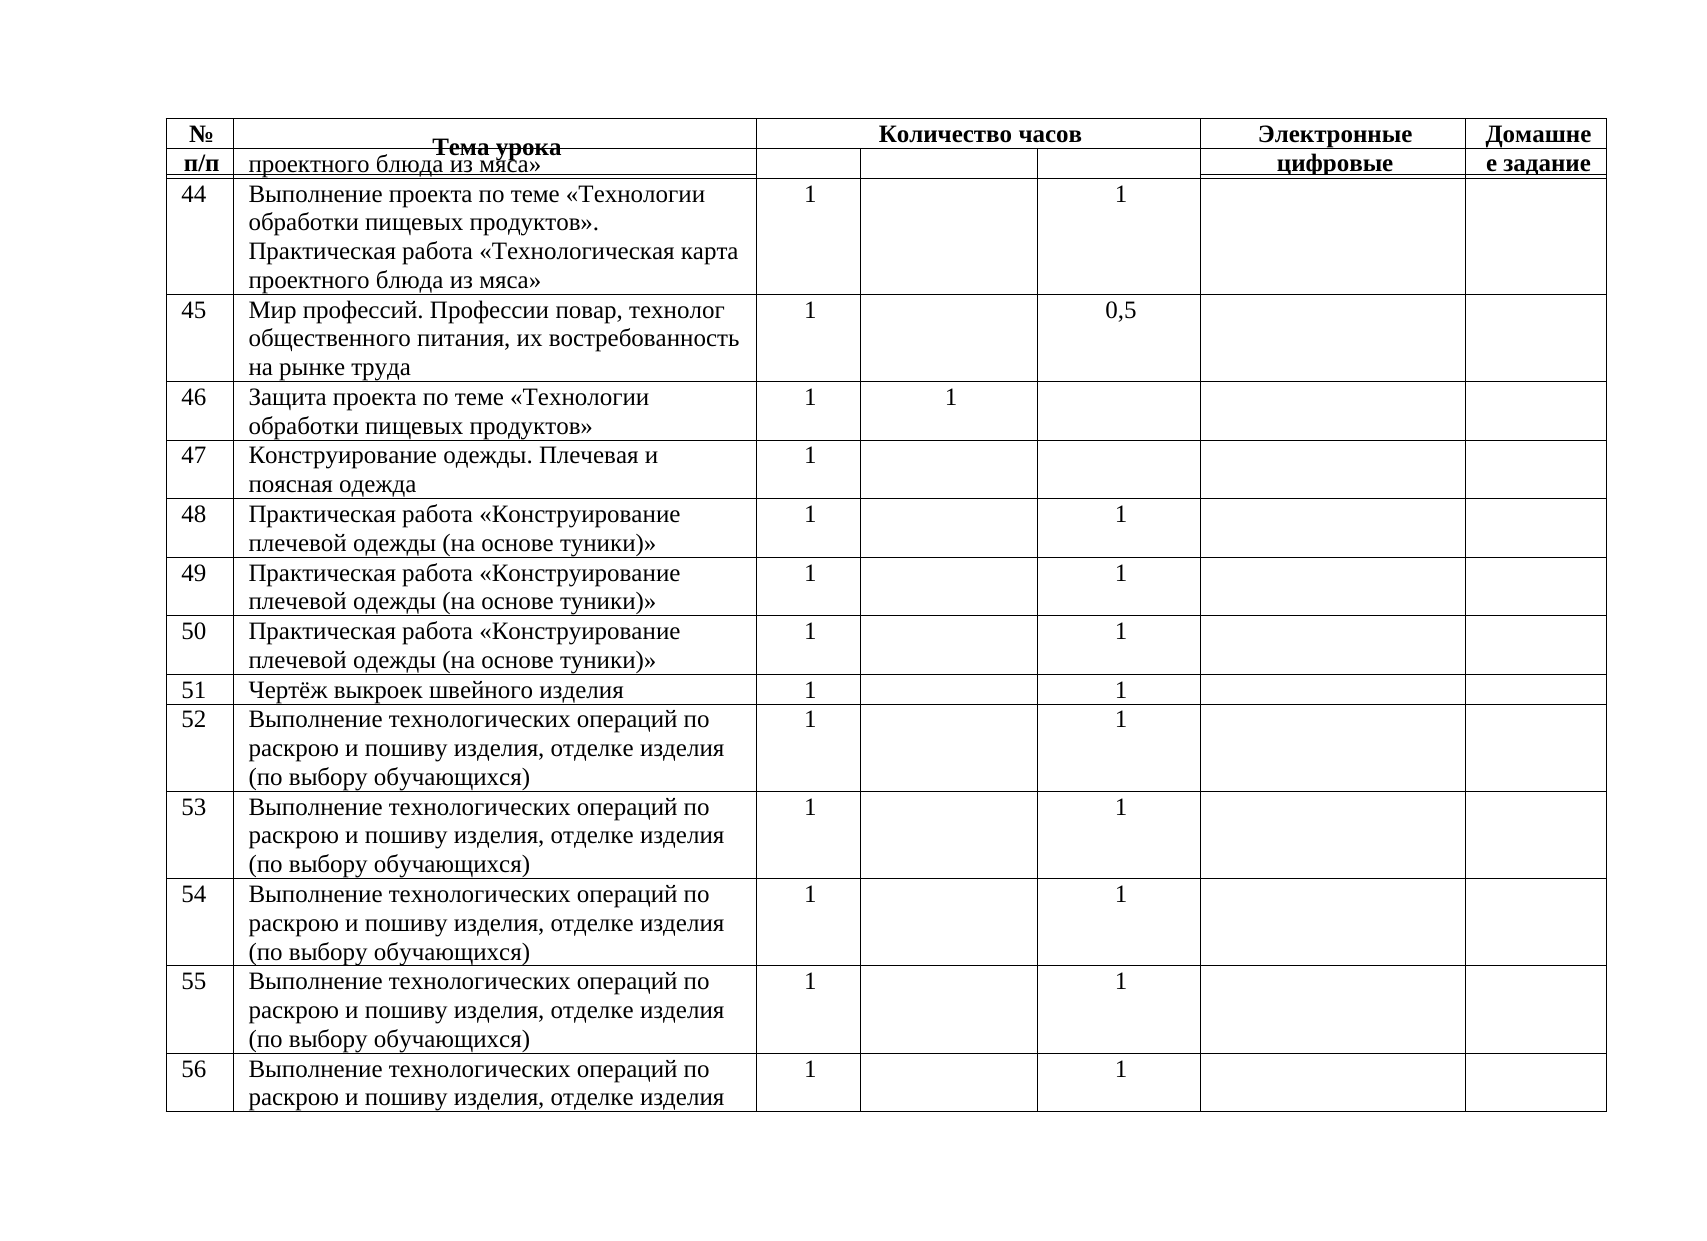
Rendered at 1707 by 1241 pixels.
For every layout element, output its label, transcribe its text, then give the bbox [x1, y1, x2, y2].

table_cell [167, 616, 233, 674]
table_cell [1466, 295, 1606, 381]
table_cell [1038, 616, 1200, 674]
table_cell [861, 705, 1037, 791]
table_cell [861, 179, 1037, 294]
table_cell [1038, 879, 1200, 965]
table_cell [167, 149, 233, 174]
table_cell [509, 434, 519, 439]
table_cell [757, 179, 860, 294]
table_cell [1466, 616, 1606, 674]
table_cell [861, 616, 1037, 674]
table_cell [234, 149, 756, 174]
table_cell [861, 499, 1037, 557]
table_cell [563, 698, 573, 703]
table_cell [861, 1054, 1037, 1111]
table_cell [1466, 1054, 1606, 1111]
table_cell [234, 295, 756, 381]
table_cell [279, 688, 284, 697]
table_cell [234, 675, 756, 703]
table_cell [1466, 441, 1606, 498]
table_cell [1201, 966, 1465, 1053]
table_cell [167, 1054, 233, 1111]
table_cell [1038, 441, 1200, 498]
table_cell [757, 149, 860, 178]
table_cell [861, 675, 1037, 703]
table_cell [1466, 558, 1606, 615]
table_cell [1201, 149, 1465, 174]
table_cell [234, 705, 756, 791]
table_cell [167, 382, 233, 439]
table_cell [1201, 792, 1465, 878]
table_header № п/п [167, 119, 233, 148]
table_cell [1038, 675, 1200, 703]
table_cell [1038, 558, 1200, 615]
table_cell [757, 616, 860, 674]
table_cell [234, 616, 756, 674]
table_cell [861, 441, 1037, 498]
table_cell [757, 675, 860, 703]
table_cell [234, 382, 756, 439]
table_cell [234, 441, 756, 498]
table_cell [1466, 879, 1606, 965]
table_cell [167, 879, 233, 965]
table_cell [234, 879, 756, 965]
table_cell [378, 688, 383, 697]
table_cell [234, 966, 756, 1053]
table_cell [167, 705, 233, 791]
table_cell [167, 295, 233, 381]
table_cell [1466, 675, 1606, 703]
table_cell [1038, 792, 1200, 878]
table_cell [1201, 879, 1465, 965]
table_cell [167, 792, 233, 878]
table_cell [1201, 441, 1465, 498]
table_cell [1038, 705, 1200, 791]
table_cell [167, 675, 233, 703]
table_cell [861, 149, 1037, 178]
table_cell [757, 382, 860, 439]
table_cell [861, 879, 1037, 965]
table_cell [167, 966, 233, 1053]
table_header Количество часов [757, 119, 1200, 148]
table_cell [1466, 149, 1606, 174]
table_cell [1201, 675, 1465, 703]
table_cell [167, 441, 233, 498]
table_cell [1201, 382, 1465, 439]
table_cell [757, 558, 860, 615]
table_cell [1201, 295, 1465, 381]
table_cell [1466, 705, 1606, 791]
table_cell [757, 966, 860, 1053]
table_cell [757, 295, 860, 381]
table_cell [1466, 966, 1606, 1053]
table_header Домашнее задание [1466, 119, 1606, 148]
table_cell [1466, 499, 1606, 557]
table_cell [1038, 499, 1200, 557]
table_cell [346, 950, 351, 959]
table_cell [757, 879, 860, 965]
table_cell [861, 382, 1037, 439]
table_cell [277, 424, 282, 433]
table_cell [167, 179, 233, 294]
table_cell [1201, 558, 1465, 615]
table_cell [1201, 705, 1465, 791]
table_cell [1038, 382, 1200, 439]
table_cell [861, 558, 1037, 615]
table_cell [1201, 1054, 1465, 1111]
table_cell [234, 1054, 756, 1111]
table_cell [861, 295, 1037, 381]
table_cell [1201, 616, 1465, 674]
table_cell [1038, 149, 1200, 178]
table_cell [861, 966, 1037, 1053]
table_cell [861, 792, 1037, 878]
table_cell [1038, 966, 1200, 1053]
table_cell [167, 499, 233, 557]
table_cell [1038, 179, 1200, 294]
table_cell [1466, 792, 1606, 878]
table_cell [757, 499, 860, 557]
table_header Электронные цифровые образовательные ресурсы [1201, 119, 1465, 148]
table_header Тема урока [234, 119, 756, 148]
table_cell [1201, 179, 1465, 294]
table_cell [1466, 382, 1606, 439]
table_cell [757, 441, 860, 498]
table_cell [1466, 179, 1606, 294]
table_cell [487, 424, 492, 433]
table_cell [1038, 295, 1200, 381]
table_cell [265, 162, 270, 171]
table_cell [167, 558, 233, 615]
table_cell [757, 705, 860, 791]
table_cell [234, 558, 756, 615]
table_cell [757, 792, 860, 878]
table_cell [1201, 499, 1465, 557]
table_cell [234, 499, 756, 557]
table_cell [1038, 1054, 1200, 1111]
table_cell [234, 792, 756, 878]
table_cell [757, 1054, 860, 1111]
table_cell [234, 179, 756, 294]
